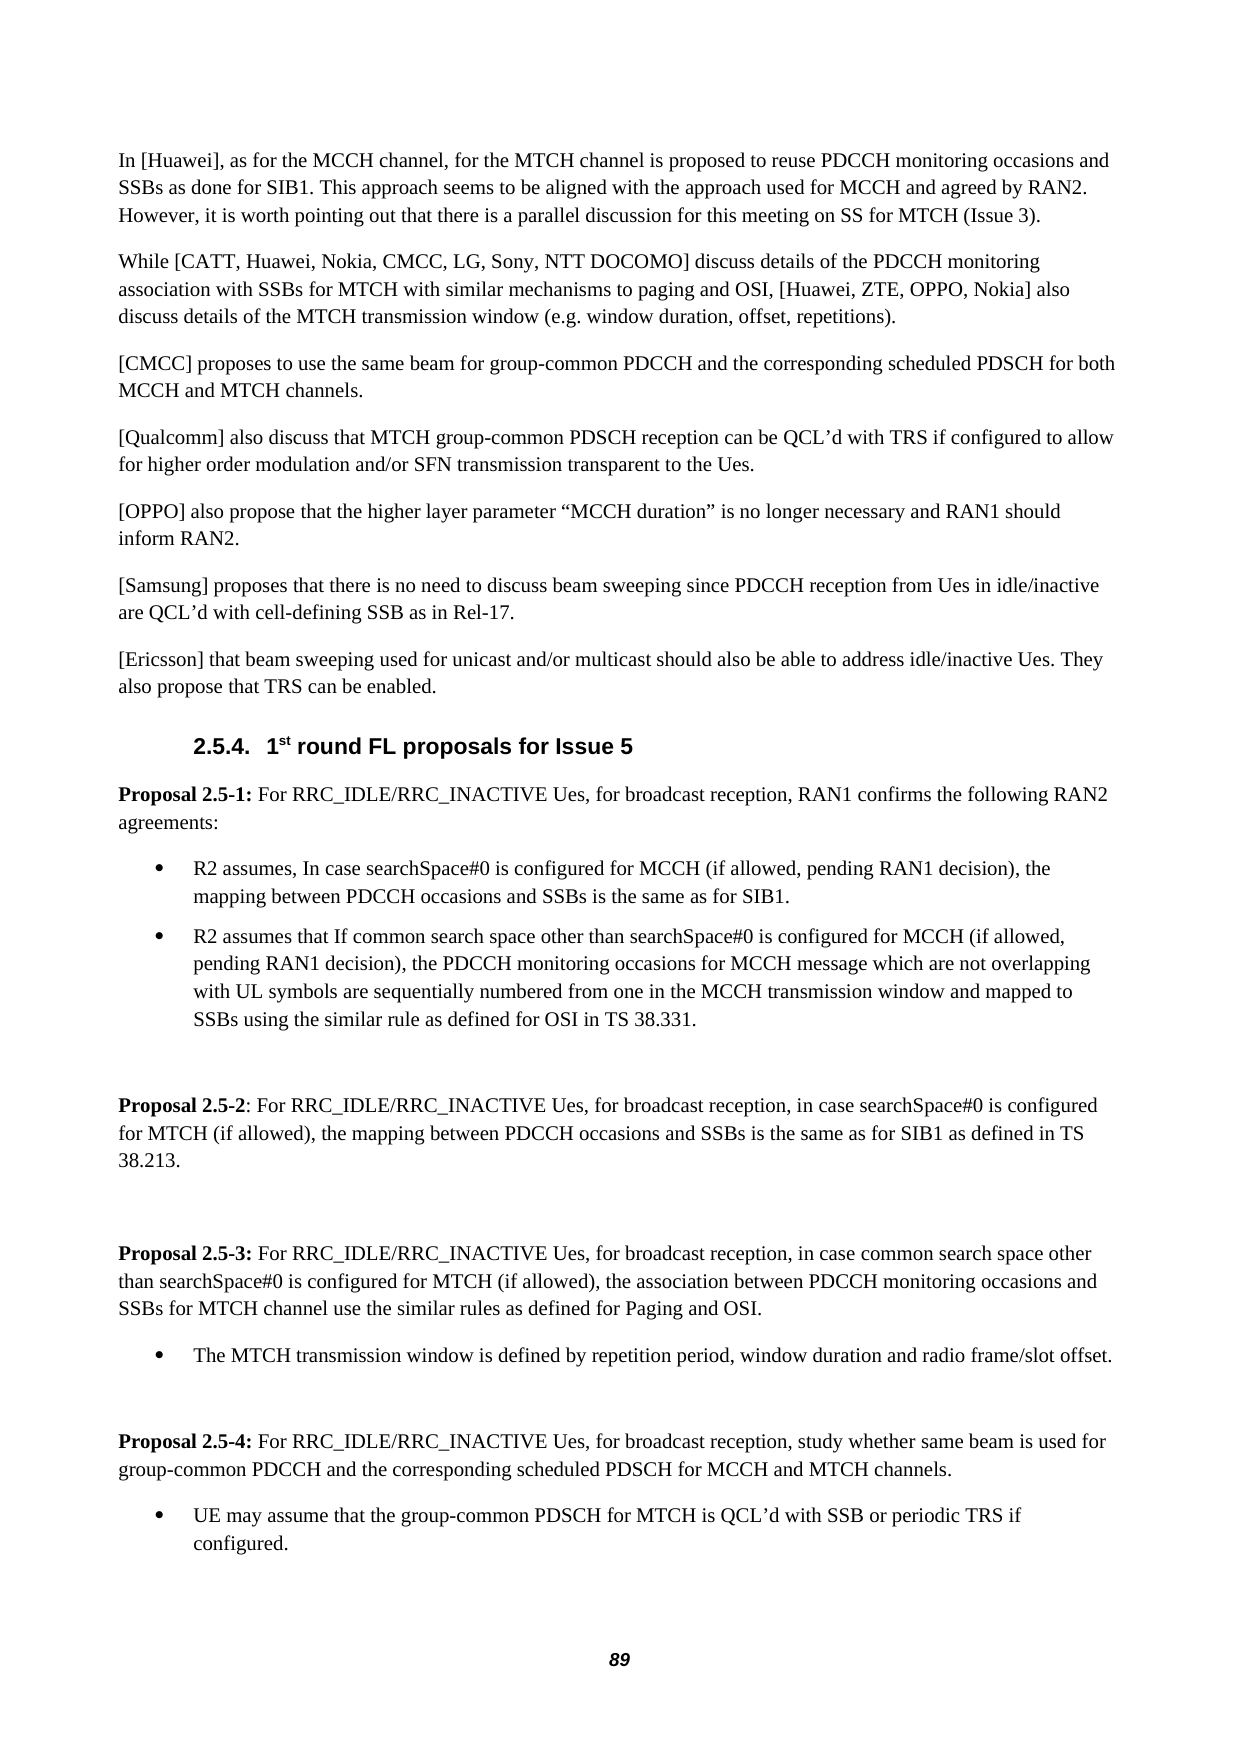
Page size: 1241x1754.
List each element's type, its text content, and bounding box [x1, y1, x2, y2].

text While [CATT, Huawei, Nokia, CMCC, LG, Sony, NTT DOCOMO] discuss details of the PDCCH monitoring association with SSBs for MTCH with similar mechanisms to paging and OSI, [Huawei, ZTE, OPPO, Nokia] also discuss details of the MTCH transmission window (e.g. window duration, offset, repetitions). [118, 249, 1122, 328]
text Proposal 2.5-4: For RRC_IDLE/RRC_INACTIVE Ues, for broadcast reception, study whether same beam is used for group-common PDCCH and the corresponding scheduled PDSCH for MCCH and MTCH channels. [118, 1429, 1122, 1481]
list UE may assume that the group-common PDSCH for MTCH is QCL’d with SSB or periodic TRS if configured. [156, 1503, 1122, 1554]
text [Samsung] proposes that there is no need to discuss beam sweeping since PDCCH reception from Ues in idle/inactive are QCL’d with cell-defining SSB as in Rel-17. [118, 573, 1122, 624]
list The MTCH transmission window is defined by repetition period, window duration and radio frame/slot offset. [156, 1342, 1122, 1367]
text [Ericsson] that beam sweeping used for unicast and/or multicast should also be able to address idle/inactive Ues. They also propose that TRS can be enabled. [118, 647, 1122, 698]
subtitle 1st round FL proposals for Issue 5 [193, 733, 1122, 759]
text [OPPO] also propose that the higher layer parameter “MCCH duration” is no longer necessary and RAN1 should inform RAN2. [118, 499, 1122, 550]
text Proposal 2.5-1: For RRC_IDLE/RRC_INACTIVE Ues, for broadcast reception, RAN1 confirms the following RAN2 agreements: [118, 782, 1122, 834]
list R2 assumes, In case searchSpace#0 is configured for MCCH (if allowed, pending RAN1 decision), the mapping between PDCCH occasions and SSBs is the same as for SIB1. [156, 856, 1122, 908]
text [CMCC] proposes to use the same beam for group-common PDCCH and the corresponding scheduled PDSCH for both MCCH and MTCH channels. [118, 351, 1122, 402]
list R2 assumes that If common search space other than searchSpace#0 is configured for MCCH (if allowed, pending RAN1 decision), the PDCCH monitoring occasions for MCCH message which are not overlapping with UL symbols are sequentially numbered from one in the MCCH transmission window and mapped to SSBs using the similar rule as defined for OSI in TS 38.331. [156, 924, 1122, 1031]
text In [Huawei], as for the MCCH channel, for the MTCH channel is proposed to reuse PDCCH monitoring occasions and SSBs as done for SIB1. This approach seems to be aligned with the approach used for MCCH and agreed by RAN2. However, it is worth pointing out that there is a parallel discussion for this meeting on SS for MTCH (Issue 3). [118, 148, 1122, 227]
text [Qualcomm] also discuss that MTCH group-common PDSCH reception can be QCL’d with TRS if configured to allow for higher order modulation and/or SFN transmission transparent to the Ues. [118, 425, 1122, 476]
text Proposal 2.5-3: For RRC_IDLE/RRC_INACTIVE Ues, for broadcast reception, in case common search space other than searchSpace#0 is configured for MTCH (if allowed), the association between PDCCH monitoring occasions and SSBs for MTCH channel use the similar rules as defined for Paging and OSI. [118, 1241, 1122, 1320]
text Proposal 2.5-2: For RRC_IDLE/RRC_INACTIVE Ues, for broadcast reception, in case searchSpace#0 is configured for MTCH (if allowed), the mapping between PDCCH occasions and SSBs is the same as for SIB1 as defined in TS 38.213. [118, 1093, 1122, 1172]
